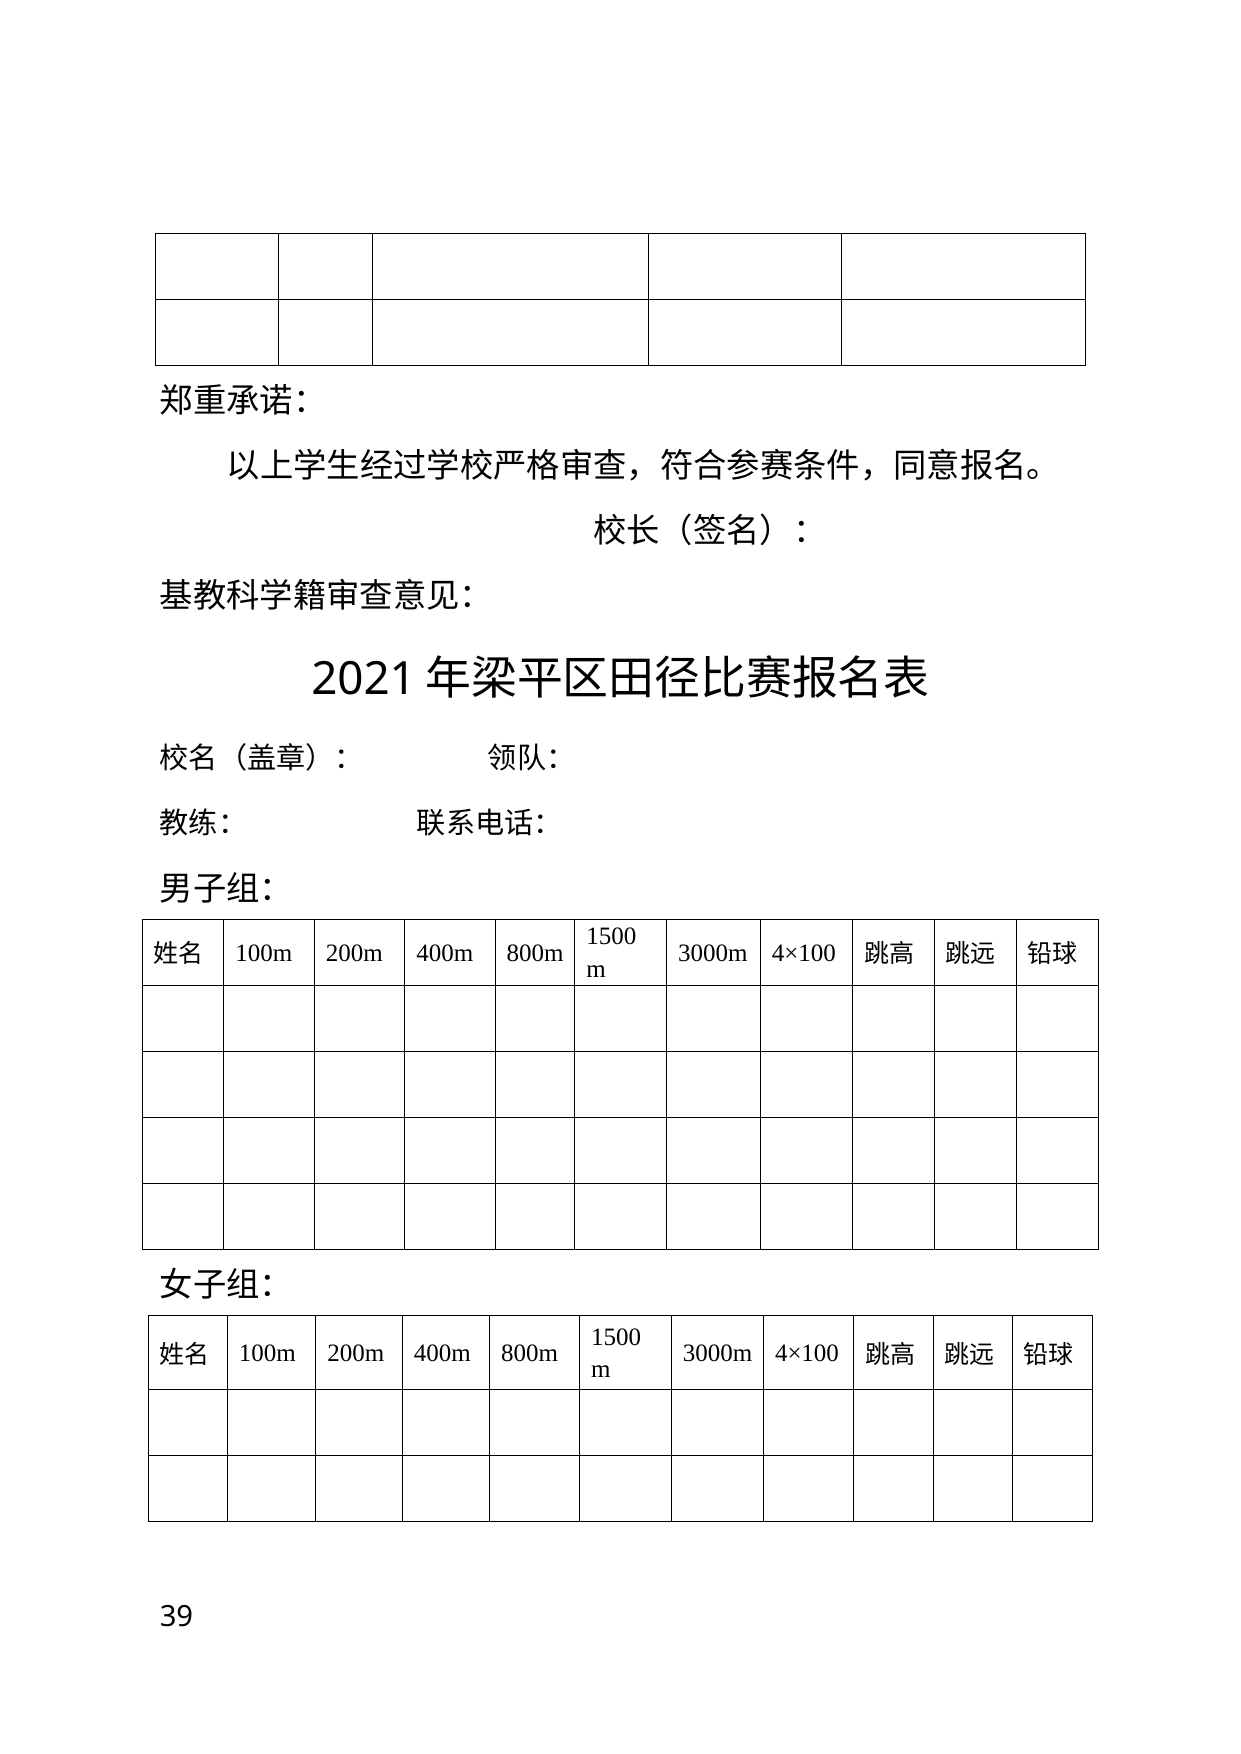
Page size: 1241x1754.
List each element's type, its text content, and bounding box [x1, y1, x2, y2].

table_cell [1017, 1118, 1098, 1183]
table_header 800m [490, 1316, 579, 1389]
table_cell [575, 1118, 666, 1183]
table_cell [842, 234, 1085, 299]
table_cell [405, 1052, 495, 1117]
table_cell [143, 1184, 223, 1249]
text 校长（签名）： [159, 496, 1081, 561]
table_cell [149, 1456, 227, 1521]
table_cell [403, 1390, 489, 1455]
table_cell [279, 234, 372, 299]
table_cell [580, 1390, 671, 1455]
table_cell [672, 1390, 763, 1455]
table_header 200m [315, 920, 404, 984]
table_cell [490, 1456, 579, 1521]
text 男子组： [159, 853, 1081, 918]
table_cell [764, 1390, 853, 1455]
table_cell [224, 1052, 314, 1117]
table_cell [490, 1390, 579, 1455]
table_cell [1017, 986, 1098, 1051]
text 校名（盖章）： 领队： [159, 723, 1081, 788]
text 2021年梁平区田径比赛报名表 [159, 626, 1081, 723]
table_cell [854, 1390, 933, 1455]
table_cell [935, 1052, 1016, 1117]
table_cell [854, 1456, 933, 1521]
text 基教科学籍审查意见： [159, 561, 1081, 626]
table_header 3000m [667, 920, 760, 984]
table_cell [405, 986, 495, 1051]
table_cell [143, 1118, 223, 1183]
table_cell [575, 986, 666, 1051]
table_cell [156, 300, 278, 365]
table_cell [667, 1052, 760, 1117]
table_cell [853, 1118, 934, 1183]
table_cell [228, 1390, 315, 1455]
table_header 跳远 [935, 920, 1016, 984]
table_cell [143, 1052, 223, 1117]
table_cell [373, 234, 648, 299]
text 郑重承诺： [159, 366, 1081, 431]
table_header 跳高 [854, 1316, 933, 1389]
table_cell [580, 1456, 671, 1521]
table_cell [1013, 1390, 1092, 1455]
table_cell [853, 986, 934, 1051]
table_cell [403, 1456, 489, 1521]
table_header 400m [405, 920, 495, 984]
table_cell [667, 1184, 760, 1249]
table_cell [315, 1184, 404, 1249]
table_cell [405, 1118, 495, 1183]
table_cell [496, 1052, 574, 1117]
table_cell [1017, 1184, 1098, 1249]
table_header 4×100 [764, 1316, 853, 1389]
table_cell [279, 300, 372, 365]
table_cell [149, 1390, 227, 1455]
table_cell [316, 1456, 402, 1521]
table_header 100m [228, 1316, 315, 1389]
table_cell [224, 1184, 314, 1249]
table_cell [934, 1456, 1012, 1521]
table_header 1500m [575, 920, 666, 984]
table_cell [496, 1184, 574, 1249]
table_cell [764, 1456, 853, 1521]
table_cell [575, 1184, 666, 1249]
table_cell [649, 300, 841, 365]
table_cell [842, 300, 1085, 365]
table_cell [935, 1118, 1016, 1183]
table_cell [575, 1052, 666, 1117]
table_header 跳远 [934, 1316, 1012, 1389]
text 教练： 联系电话： [159, 788, 1081, 853]
table_cell [373, 300, 648, 365]
table_cell [761, 986, 852, 1051]
table_header 1500m [580, 1316, 671, 1389]
table_header 跳高 [853, 920, 934, 984]
table_cell [1017, 1052, 1098, 1117]
table_header 100m [224, 920, 314, 984]
table_cell [761, 1052, 852, 1117]
text 女子组： [159, 1250, 1081, 1315]
table_header 铅球 [1017, 920, 1098, 984]
text 以上学生经过学校严格审查，符合参赛条件，同意报名。 [159, 431, 1081, 496]
table_cell [667, 986, 760, 1051]
table_cell [667, 1118, 760, 1183]
table_cell [496, 986, 574, 1051]
table_cell [853, 1184, 934, 1249]
table_header 200m [316, 1316, 402, 1389]
table_cell [934, 1390, 1012, 1455]
table_cell [853, 1052, 934, 1117]
table_header 400m [403, 1316, 489, 1389]
table_cell [156, 234, 278, 299]
table_cell [224, 1118, 314, 1183]
table_cell [224, 986, 314, 1051]
table_cell [935, 1184, 1016, 1249]
table_cell [761, 1184, 852, 1249]
table_cell [315, 1118, 404, 1183]
table_cell [1013, 1456, 1092, 1521]
table_header 铅球 [1013, 1316, 1092, 1389]
table_cell [315, 986, 404, 1051]
table_cell [935, 986, 1016, 1051]
table_cell [672, 1456, 763, 1521]
table_cell [315, 1052, 404, 1117]
table_header 4×100 [761, 920, 852, 984]
table_cell [496, 1118, 574, 1183]
table_cell [316, 1390, 402, 1455]
table_header 姓名 [143, 920, 223, 984]
table_header 3000m [672, 1316, 763, 1389]
table_cell [143, 986, 223, 1051]
table_cell [649, 234, 841, 299]
table_cell [761, 1118, 852, 1183]
table_header 800m [496, 920, 574, 984]
table_cell [228, 1456, 315, 1521]
table_header 姓名 [149, 1316, 227, 1389]
table_cell [405, 1184, 495, 1249]
